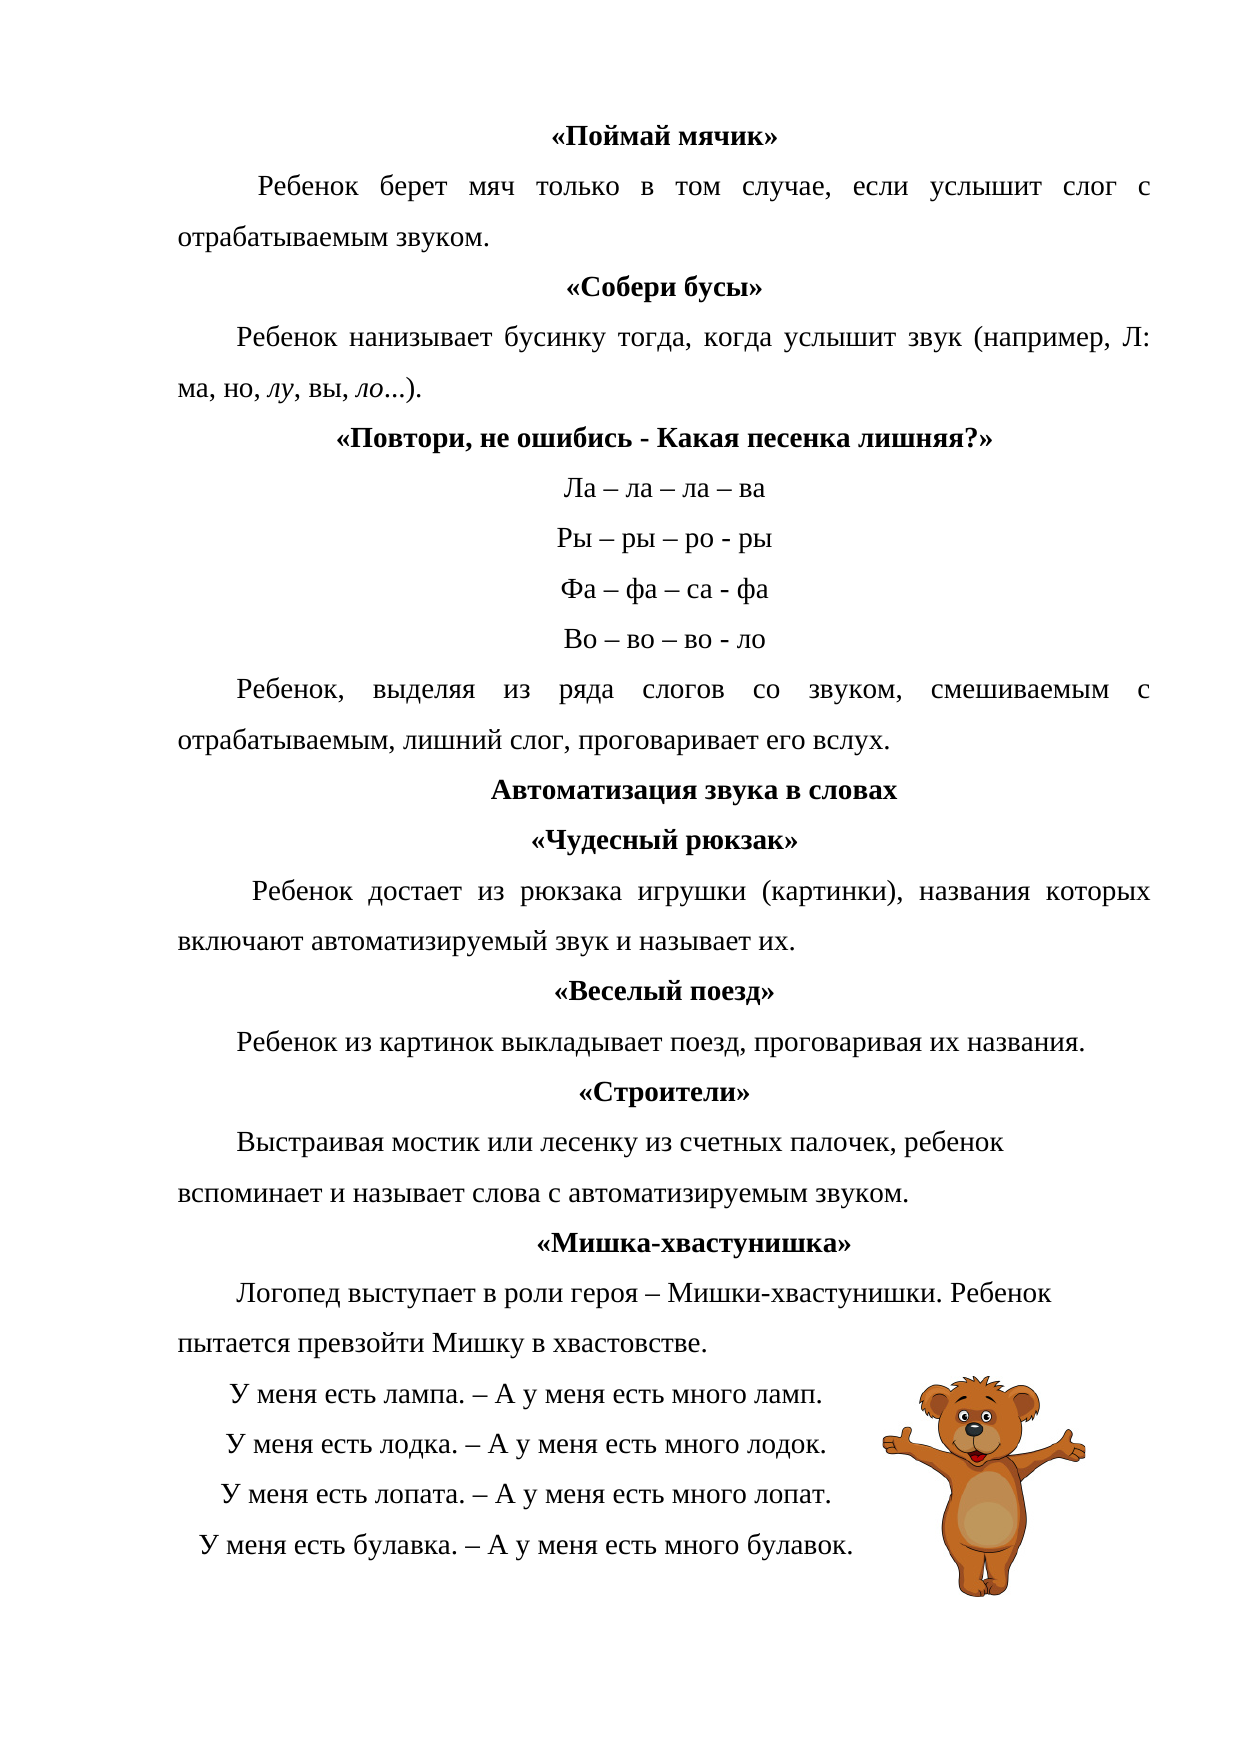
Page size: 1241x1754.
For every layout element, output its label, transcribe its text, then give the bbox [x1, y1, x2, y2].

text Выстраивая мостик или лесенку из счетных палочек, ребенок вспоминает и называет слова с автоматизируемым звуком. [177, 1124, 1152, 1208]
text «Веселый поезд» [177, 973, 1152, 1007]
text Фа – фа – са - фа [177, 571, 1152, 604]
text «Повтори, не ошибись - Какая песенка лишняя?» [177, 420, 1152, 453]
text «Строители» [177, 1074, 1152, 1108]
text Ры – ры – ро - ры [177, 521, 1152, 554]
text Автоматизация звука в словах [177, 772, 1152, 806]
text Ла – ла – ла – ва [177, 470, 1152, 504]
text «Мишка-хвастунишка» [177, 1225, 1152, 1258]
text Ребенок берет мяч только в том случае, если услышит слог с отрабатываемым звуком. [177, 168, 1152, 252]
text Ребенок нанизывает бусинку тогда, когда услышит звук (например, Л: ма, но, лу, вы, ло...). [177, 319, 1152, 403]
picture [882, 1376, 1086, 1597]
text «Собери бусы» [177, 269, 1152, 303]
text Логопед выступает в роли героя – Мишки-хвастунишки. Ребенок пытается превзойти Мишку в хвастовстве. [177, 1275, 1152, 1359]
text «Поймай мячик» [177, 118, 1152, 152]
table_header У меня есть лампа. – А у меня есть много ламп. У меня есть лодка. – А у меня есть много лодок. У меня есть лопата. – А у меня есть много лопат. У меня есть булавка. – А у меня есть много булавок. [166, 1376, 871, 1611]
text «Чудесный рюкзак» [177, 822, 1152, 856]
text Ребенок из картинок выкладывает поезд, проговаривая их названия. [177, 1024, 1152, 1057]
table_header [871, 1376, 1240, 1611]
text Ребенок достает из рюкзака игрушки (картинки), названия которых включают автоматизируемый звук и называет их. [177, 873, 1152, 957]
text Ребенок, выделяя из ряда слогов со звуком, смешиваемым с отрабатываемым, лишний слог, проговаривает его вслух. [177, 672, 1152, 755]
text Во – во – во - ло [177, 621, 1152, 655]
